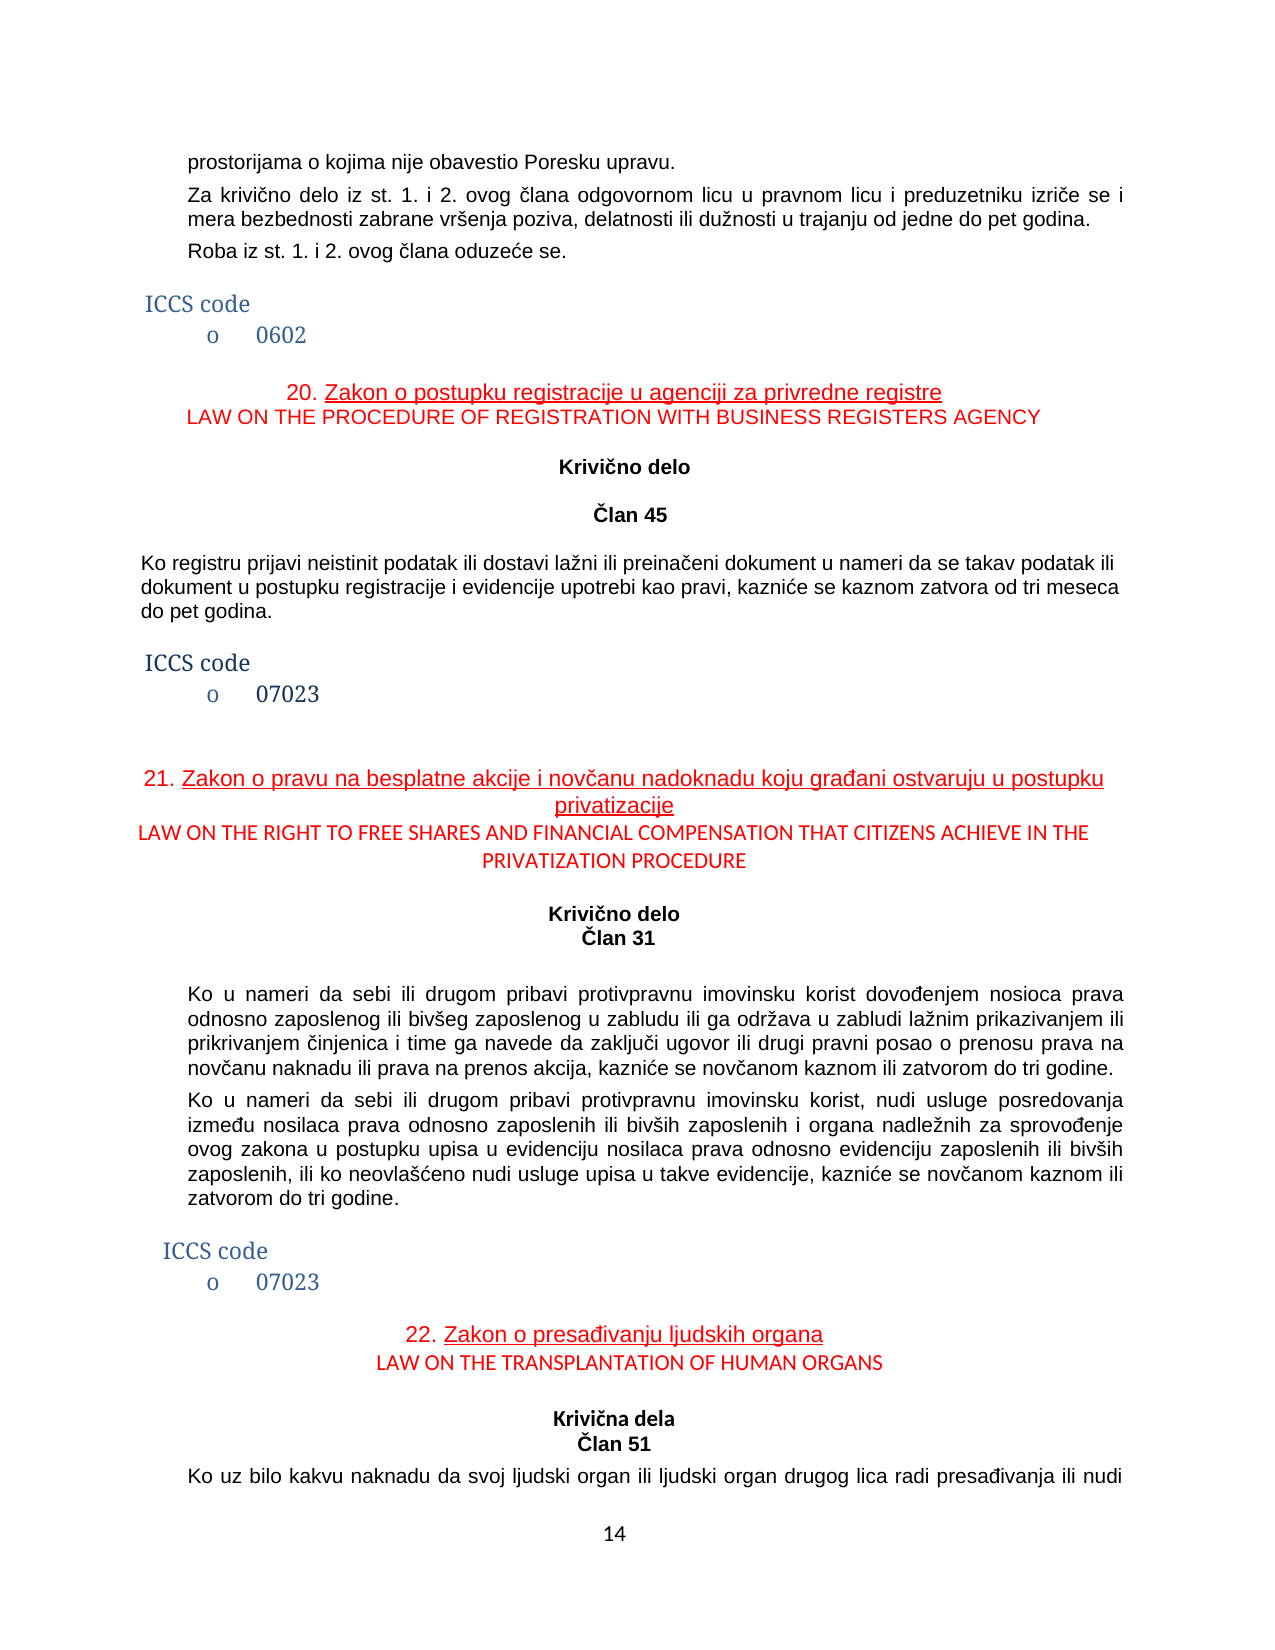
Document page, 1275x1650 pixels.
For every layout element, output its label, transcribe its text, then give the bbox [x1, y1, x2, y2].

text Član 51 [103, 1432, 1125, 1456]
text Ko u nameri da sebi ili drugom pribavi protivpravnu imovinsku korist dovođenjem nosioca prava odnosno zaposlenog ili bivšeg zaposlenog u zabludu ili ga održava u zabludi lažnim prikazivanjem ili prikrivanjem činjenica i time ga navede da zaključi ugovor ili drugi pravni posao o prenosu prava na novčanu naknadu ili prava na prenos akcija, kazniće se novčanom kaznom ili zatvorom do tri godine. [187, 982, 1125, 1079]
text Za krivično delo iz st. 1. i 2. ovog člana odgovornom licu u pravnom licu i preduzetniku izriče se i mera bezbednosti zabrane vršenja poziva, delatnosti ili dužnosti u trajanju od jedne do pet godina. [187, 182, 1125, 231]
text LAW ON THE TRANSPLANTATION OF HUMAN ORGANS [103, 1348, 1125, 1376]
text ICCS code [103, 647, 1125, 678]
text Član 31 [132, 926, 1125, 950]
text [187, 1463, 1125, 1487]
text Roba iz st. 1. i 2. ovog člana oduzeće se. [187, 239, 1125, 263]
text LAW ON THE PROCEDURE OF REGISTRATION WITH BUSINESS REGISTERS AGENCY [103, 405, 1125, 429]
text Krivično delo [103, 455, 1125, 479]
text 21. Zakon o pravu na besplatne akcije i novčanu nadoknadu koju građani ostvaruju u postupku privatizacije [103, 765, 1125, 818]
text LAW ON THE RIGHT TO FREE SHARES AND FINANCIAL COMPENSATION THAT CITIZENS ACHIEVE IN THE PRIVATIZATION PROCEDURE [103, 818, 1125, 874]
text 22. Zakon o presađivanju ljudskih organa [103, 1321, 1125, 1348]
list 07023 [206, 678, 1125, 709]
text ICCS code [103, 1235, 1125, 1266]
text Ko registru prijavi neistinit podatak ili dostavi lažni ili preinačeni dokument u nameri da se takav podatak ili dokument u postupku registracije i evidencije upotrebi kao pravi, kazniće se kaznom zatvora od tri meseca do pet godina. [141, 551, 1125, 623]
text Ko u nameri da sebi ili drugom pribavi protivpravnu imovinsku korist, nudi usluge posredovanja između nosilaca prava odnosno zaposlenih ili bivših zaposlenih i organa nadležnih za sprovođenje ovog zakona u postupku upisa u evidenciju nosilaca prava odnosno evidenciju zaposlenih ili bivših zaposlenih, ili ko neovlašćeno nudi usluge upisa u takve evidencije, kazniće se novčanom kaznom ili zatvorom do tri godine. [187, 1088, 1125, 1210]
list 0602 [206, 319, 1125, 350]
text 20. Zakon o postupku registracije u agenciji za privredne registre [103, 378, 1125, 405]
text Krivično delo [103, 902, 1125, 926]
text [187, 150, 1125, 174]
text Krivična dela [103, 1404, 1125, 1432]
text ICCS code [103, 288, 1125, 319]
list 07023 [206, 1266, 1125, 1297]
text Član 45 [103, 503, 1125, 527]
